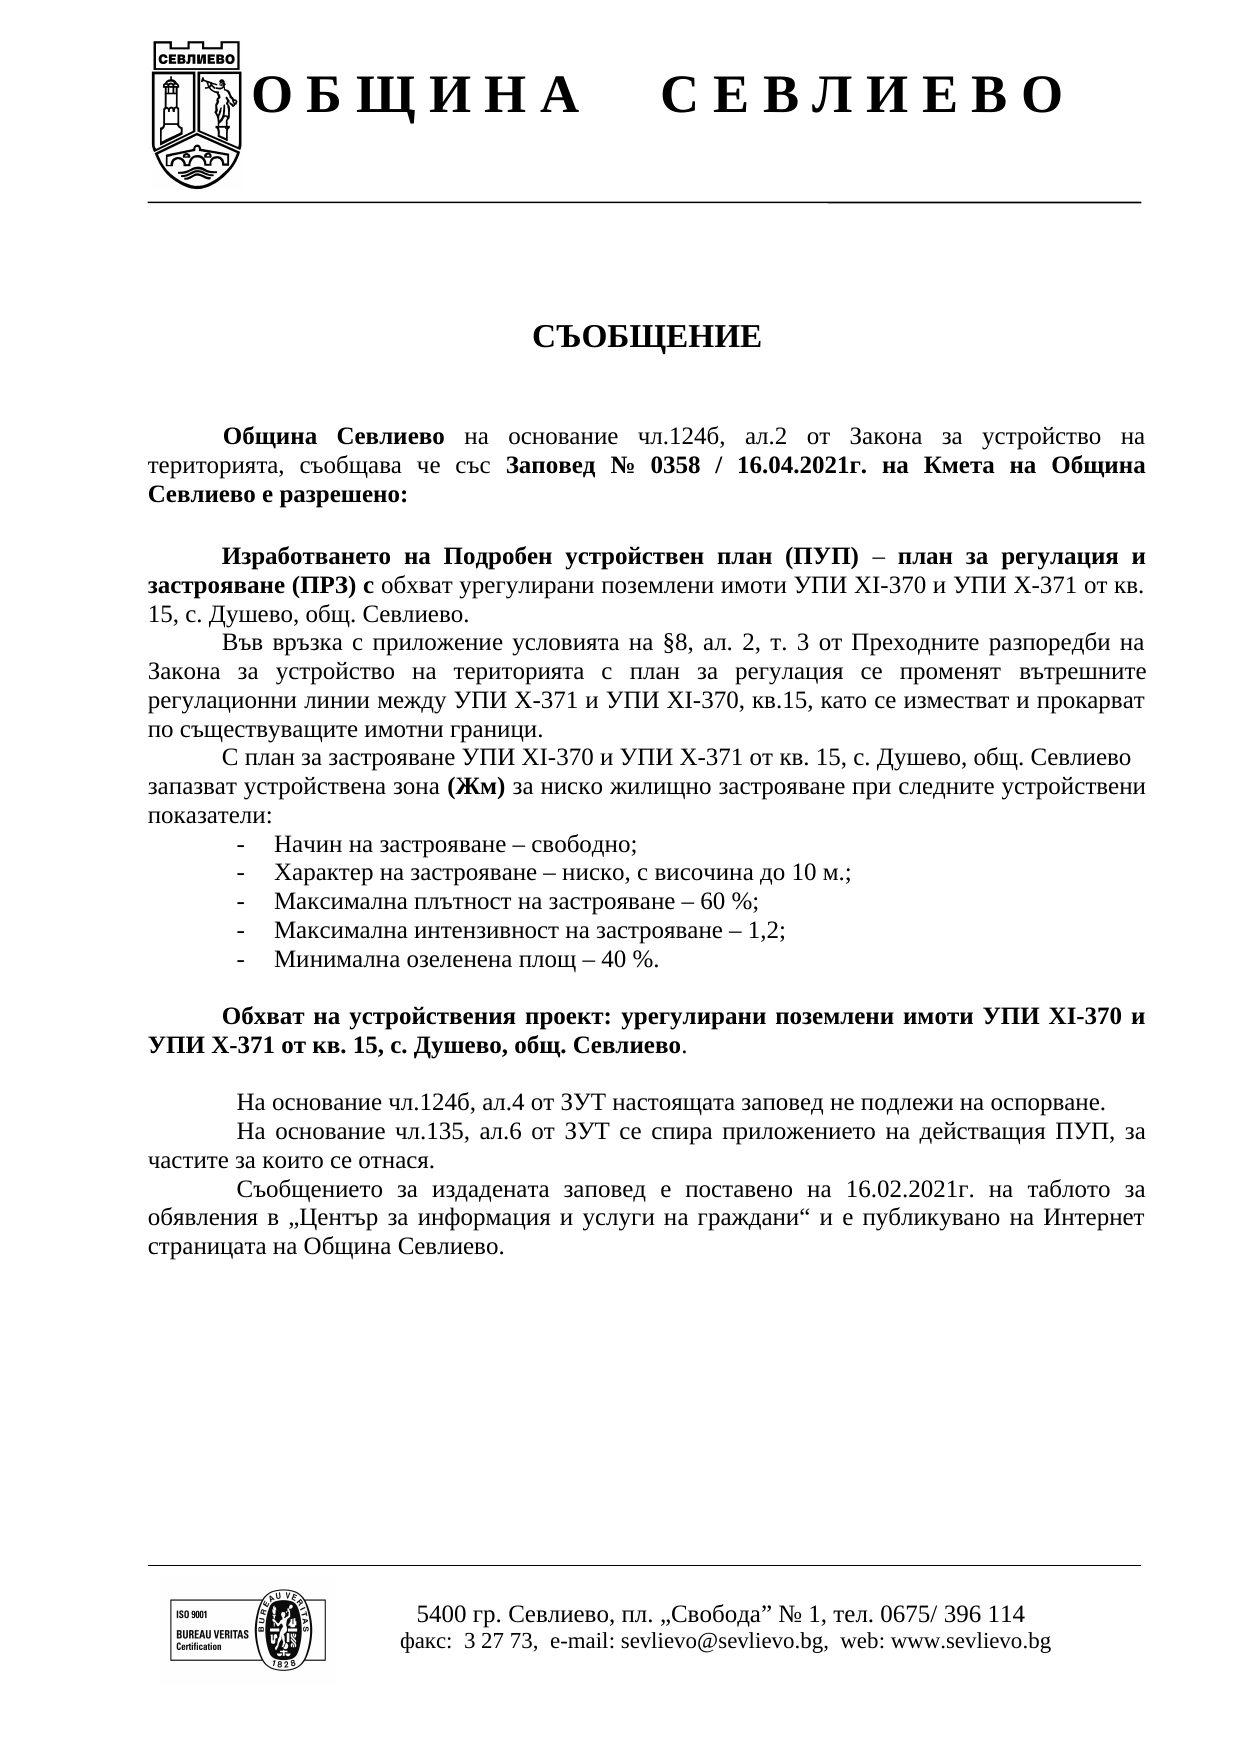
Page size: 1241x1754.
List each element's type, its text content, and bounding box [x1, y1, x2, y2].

text запазват устройствена зона (Жм) за ниско жилищно застрояване при следните устройствени показатели: [148, 771, 1146, 829]
picture [162, 1577, 335, 1685]
list Максимална интензивност на застрояване – 1,2; [236, 915, 1146, 944]
text Съобщението за издадената заповед е поставено на 16.02.2021г. на таблото за обявления в „Център за информация и услуги на граждани“ и е публикувано на Интернет страницата на Община Севлиево. [148, 1174, 1146, 1260]
text Община Севлиево на основание чл.124б, ал.2 от Закона за устройство на територията, съобщава че със Заповед № 0358 / 16.04.2021г. на Кмета на Община Севлиево е разрешено: [148, 421, 1146, 508]
picture [150, 39, 243, 190]
text Във връзка с приложение условията на §8, ал. 2, т. 3 от Преходните разпоредби на Закона за устройство на територията с план за регулация се променят вътрешните регулационни линии между УПИ Х-371 и УПИ ХІ-370, кв.15, като се изместват и прокарват по съществуващите имотни граници. [148, 627, 1146, 742]
text СЪОБЩЕНИЕ [148, 316, 1146, 354]
text На основание чл.135, ал.6 от ЗУТ се спира приложението на действащия ПУП, за частите за които се отнася. [148, 1116, 1146, 1174]
text С план за застрояване УПИ ХІ-370 и УПИ Х-371 от кв. 15, с. Душево, общ. Севлиево [148, 742, 1146, 771]
list Минимална озеленена площ – 40 %. [236, 944, 1146, 972]
list Максимална плътност на застрояване – 60 %; [236, 886, 1146, 915]
list Характер на застрояване – ниско, с височина до 10 м.; [236, 857, 1146, 886]
list Начин на застрояване – свободно; [236, 829, 1146, 857]
text Изработването на Подробен устройствен план (ПУП) – план за регулация и застрояване (ПРЗ) с обхват урегулирани поземлени имоти УПИ ХІ-370 и УПИ Х-371 от кв. 15, с. Душево, общ. Севлиево. [148, 541, 1146, 627]
text Обхват на устройствения проект: урегулирани поземлени имоти УПИ ХІ-370 и УПИ Х-371 от кв. 15, с. Душево, общ. Севлиево. [148, 1001, 1146, 1059]
text На основание чл.124б, ал.4 от ЗУТ настоящата заповед не подлежи на оспорване. [148, 1087, 1146, 1116]
